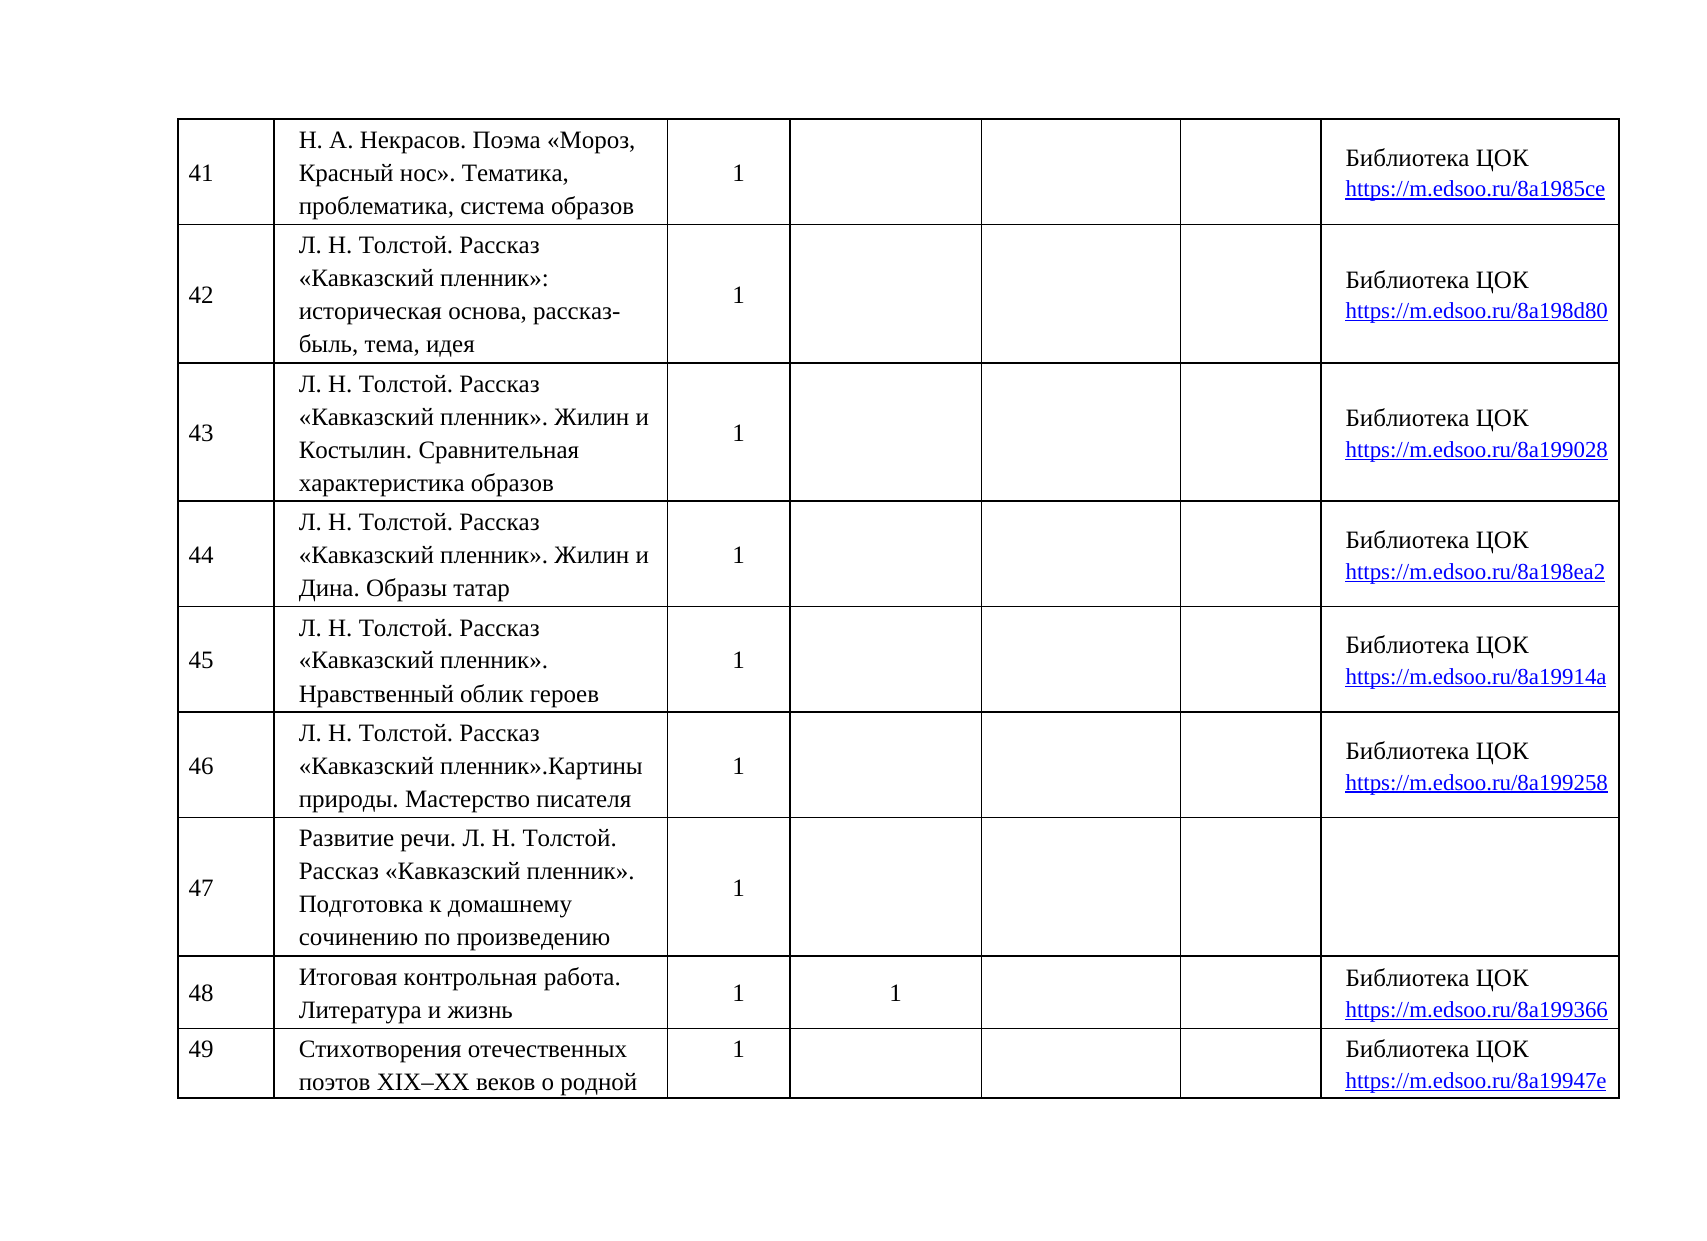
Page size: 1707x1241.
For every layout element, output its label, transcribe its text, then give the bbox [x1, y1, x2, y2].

table_cell [791, 713, 981, 817]
table_cell 1 [668, 607, 789, 711]
table_cell [1181, 607, 1320, 711]
table_cell Л. Н. Толстой. Рассказ «Кавказский пленник». Нравственный облик героев [275, 607, 667, 711]
table_cell [1181, 225, 1320, 362]
table_cell 43 [179, 364, 273, 500]
table_cell [791, 818, 981, 955]
table_cell 49 [179, 1029, 273, 1097]
table_cell [791, 225, 981, 362]
table_cell [1181, 120, 1320, 223]
table_cell 48 [179, 957, 273, 1027]
table_cell Библиотека ЦОК https://m.edsoo.ru/8a199366 [1322, 957, 1618, 1027]
table_cell [791, 364, 981, 500]
table_cell 41 [179, 120, 273, 223]
table_cell 1 [668, 225, 789, 362]
table_cell 45 [179, 607, 273, 711]
table_cell 1 [668, 818, 789, 955]
table_cell [982, 364, 1180, 500]
table_cell Библиотека ЦОК https://m.edsoo.ru/8a1985ce [1322, 120, 1618, 223]
table_cell [1181, 364, 1320, 500]
table_cell [791, 607, 981, 711]
table_cell [982, 1029, 1180, 1097]
table_cell 1 [668, 713, 789, 817]
table_cell [791, 1029, 981, 1097]
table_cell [275, 1029, 667, 1097]
table_cell Л. Н. Толстой. Рассказ «Кавказский пленник»: историческая основа, рассказ-быль, тема, идея [275, 225, 667, 362]
table_cell Л. Н. Толстой. Рассказ «Кавказский пленник». Жилин и Костылин. Сравнительная характеристика образов [275, 364, 667, 500]
table_cell [791, 120, 981, 223]
table_cell [1181, 713, 1320, 817]
table_cell [982, 225, 1180, 362]
table_cell Библиотека ЦОК https://m.edsoo.ru/8a199258 [1322, 713, 1618, 817]
table_cell [982, 607, 1180, 711]
table_cell 1 [668, 957, 789, 1027]
table_cell 42 [179, 225, 273, 362]
table_cell Л. Н. Толстой. Рассказ «Кавказский пленник».Картины природы. Мастерство писателя [275, 713, 667, 817]
table_cell [982, 818, 1180, 955]
table_cell Н. А. Некрасов. Поэма «Мороз, Красный нос». Тематика, проблематика, система образов [275, 120, 667, 223]
table_cell [1181, 957, 1320, 1027]
table_cell [1181, 1029, 1320, 1097]
table_cell [982, 120, 1180, 223]
table_cell Итоговая контрольная работа. Литература и жизнь [275, 957, 667, 1027]
table_cell Развитие речи. Л. Н. Толстой. Рассказ «Кавказский пленник». Подготовка к домашнему сочинению по произведению [275, 818, 667, 955]
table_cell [1322, 1029, 1618, 1097]
table_cell [1322, 818, 1618, 955]
table_cell 46 [179, 713, 273, 817]
table_cell 1 [668, 502, 789, 606]
table_cell Библиотека ЦОК https://m.edsoo.ru/8a19914a [1322, 607, 1618, 711]
table_cell 1 [668, 1029, 789, 1097]
table_cell 1 [791, 957, 981, 1027]
table_cell [982, 713, 1180, 817]
table_cell 44 [179, 502, 273, 606]
table_cell 1 [668, 120, 789, 223]
table_cell Библиотека ЦОК https://m.edsoo.ru/8a198d80 [1322, 225, 1618, 362]
table_cell Л. Н. Толстой. Рассказ «Кавказский пленник». Жилин и Дина. Образы татар [275, 502, 667, 606]
table_cell 1 [668, 364, 789, 500]
table_cell [1181, 818, 1320, 955]
table_cell [982, 502, 1180, 606]
table_cell [791, 502, 981, 606]
table_cell Библиотека ЦОК https://m.edsoo.ru/8a199028 [1322, 364, 1618, 500]
table_cell [1181, 502, 1320, 606]
table_cell 47 [179, 818, 273, 955]
table_cell Библиотека ЦОК https://m.edsoo.ru/8a198ea2 [1322, 502, 1618, 606]
table_cell [982, 957, 1180, 1027]
